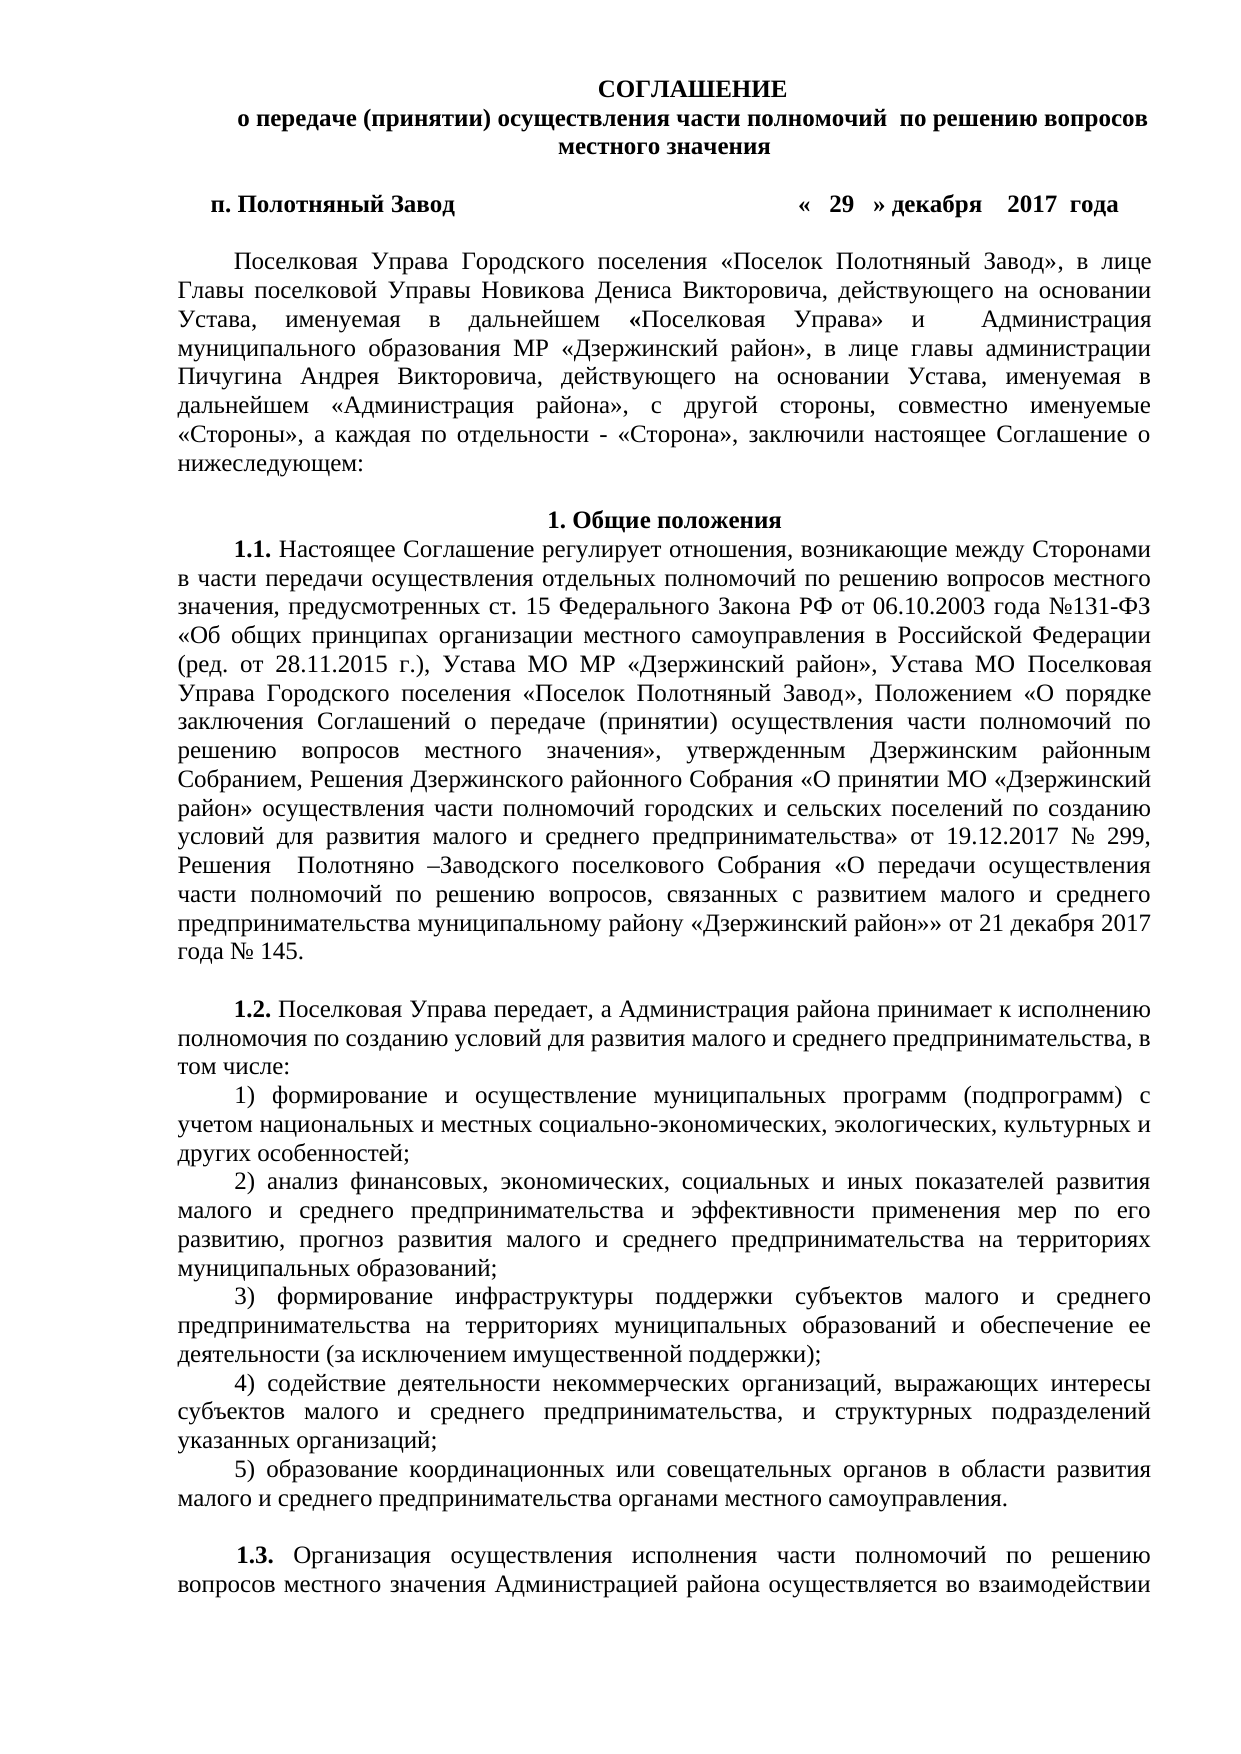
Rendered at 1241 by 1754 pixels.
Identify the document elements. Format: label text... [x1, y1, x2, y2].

text о передаче (принятии) осуществления части полномочий по решению вопросов местного значения [177, 103, 1152, 160]
text 4) содействие деятельности некоммерческих организаций, выражающих интересы субъектов малого и среднего предпринимательства, и структурных подразделений указанных организаций; [177, 1368, 1152, 1454]
text 1.1. Настоящее Соглашение регулирует отношения, возникающие между Сторонами в части передачи осуществления отдельных полномочий по решению вопросов местного значения, предусмотренных ст. 15 Федерального Закона РФ от 06.10.2003 года №131-ФЗ «Об общих принципах организации местного самоуправления в Российской Федерации (ред. от 28.11.2015 г.), Устава МО МР «Дзержинский район», Устава МО Поселковая Управа Городского поселения «Поселок Полотняный Завод», Положением «О порядке заключения Соглашений о передаче (принятии) осуществления части полномочий по решению вопросов местного значения», утвержденным Дзержинским районным Собранием, Решения Дзержинского районного Собрания «О принятии МО «Дзержинский район» осуществления части полномочий городских и сельских поселений по созданию условий для развития малого и среднего предпринимательства» от 19.12.2017 № 299, Решения Полотняно –Заводского поселкового Собрания «О передачи осуществления части полномочий по решению вопросов, связанных с развитием малого и среднего предпринимательства муниципальному району «Дзержинский район»» от 21 декабря 2017 года № 145. [177, 534, 1152, 965]
text Поселковая Управа Городского поселения «Поселок Полотняный Завод», в лице Главы поселковой Управы Новикова Дениса Викторовича, действующего на основании Устава, именуемая в дальнейшем «Поселковая Управа» и Администрация муниципального образования МР «Дзержинский район», в лице главы администрации Пичугина Андрея Викторовича, действующего на основании Устава, именуемая в дальнейшем «Администрация района», с другой стороны, совместно именуемые «Стороны», а каждая по отдельности - «Сторона», заключили настоящее Соглашение о нижеследующем: [177, 246, 1152, 476]
text п. Полотняный Завод « 29 » декабря 2017 года [177, 189, 1152, 218]
text 1. Общие положения [177, 505, 1152, 534]
text 2) анализ финансовых, экономических, социальных и иных показателей развития малого и среднего предпринимательства и эффективности применения мер по его развитию, прогноз развития малого и среднего предпринимательства на территориях муниципальных образований; [177, 1166, 1152, 1281]
text 3) формирование инфраструктуры поддержки субъектов малого и среднего предпринимательства на территориях муниципальных образований и обеспечение ее деятельности (за исключением имущественной поддержки); [177, 1281, 1152, 1368]
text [177, 1540, 1152, 1598]
text 1.2. Поселковая Управа передает, а Администрация района принимает к исполнению полномочия по созданию условий для развития малого и среднего предпринимательства, в том числе: [177, 994, 1152, 1080]
text 1) формирование и осуществление муниципальных программ (подпрограмм) с учетом национальных и местных социально-экономических, экологических, культурных и других особенностей; [177, 1080, 1152, 1166]
text 5) образование координационных или совещательных органов в области развития малого и среднего предпринимательства органами местного самоуправления. [177, 1454, 1152, 1511]
text СОГЛАШЕНИЕ [177, 74, 1152, 103]
